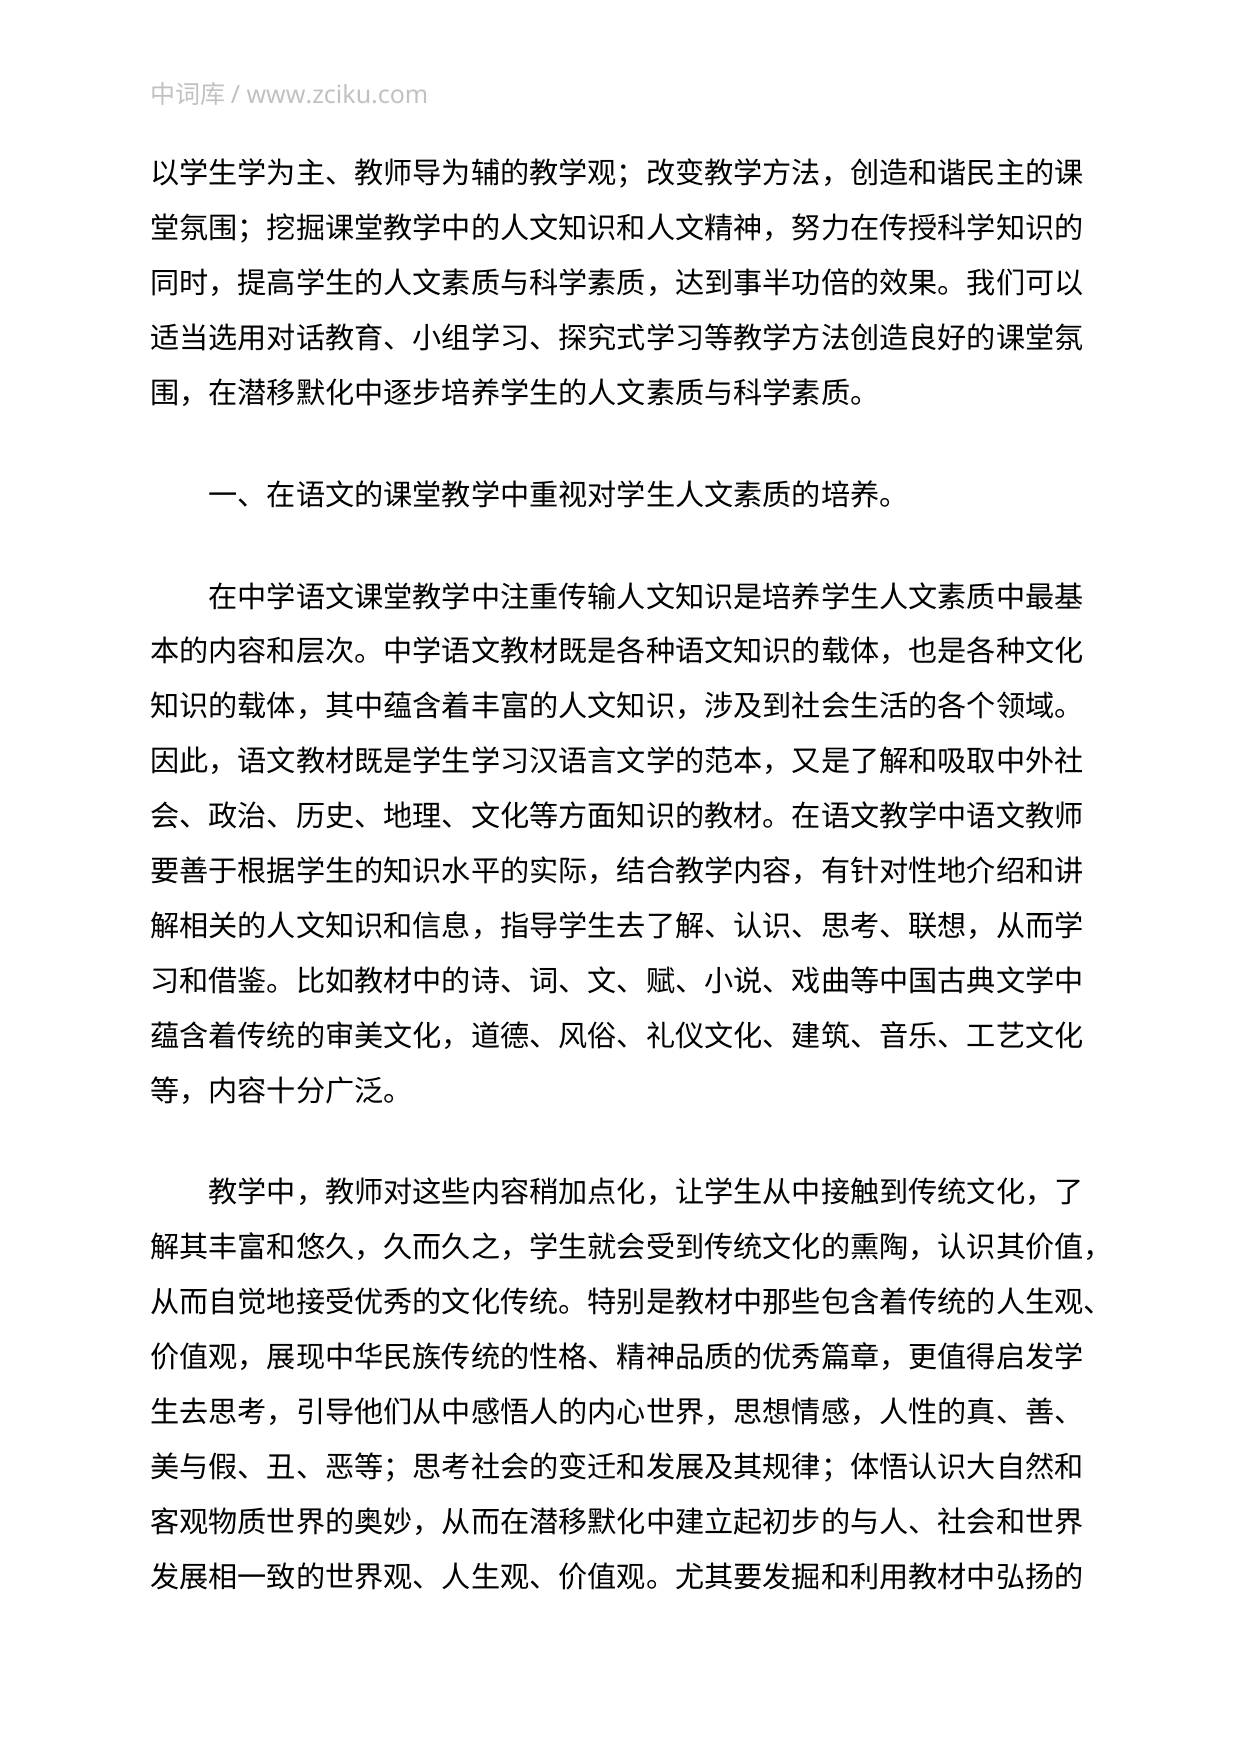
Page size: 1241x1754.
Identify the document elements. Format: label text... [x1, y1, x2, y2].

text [150, 150, 1090, 412]
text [150, 1169, 1090, 1596]
text 在中学语文课堂教学中注重传输人文知识是培养学生人文素质中最基本的内容和层次。中学语文教材既是各种语文知识的载体，也是各种文化知识的载体，其中蕴含着丰富的人文知识，涉及到社会生活的各个领域。因此，语文教材既是学生学习汉语言文学的范本，又是了解和吸取中外社会、政治、历史、地理、文化等方面知识的教材。在语文教学中语文教师要善于根据学生的知识水平的实际，结合教学内容，有针对性地介绍和讲解相关的人文知识和信息，指导学生去了解、认识、思考、联想，从而学习和借鉴。比如教材中的诗、词、文、赋、小说、戏曲等中国古典文学中蕴含着传统的审美文化，道德、风俗、礼仪文化、建筑、音乐、工艺文化等，内容十分广泛。 [150, 573, 1090, 1109]
text 一、在语文的课堂教学中重视对学生人文素质的培养。 [150, 471, 1090, 514]
